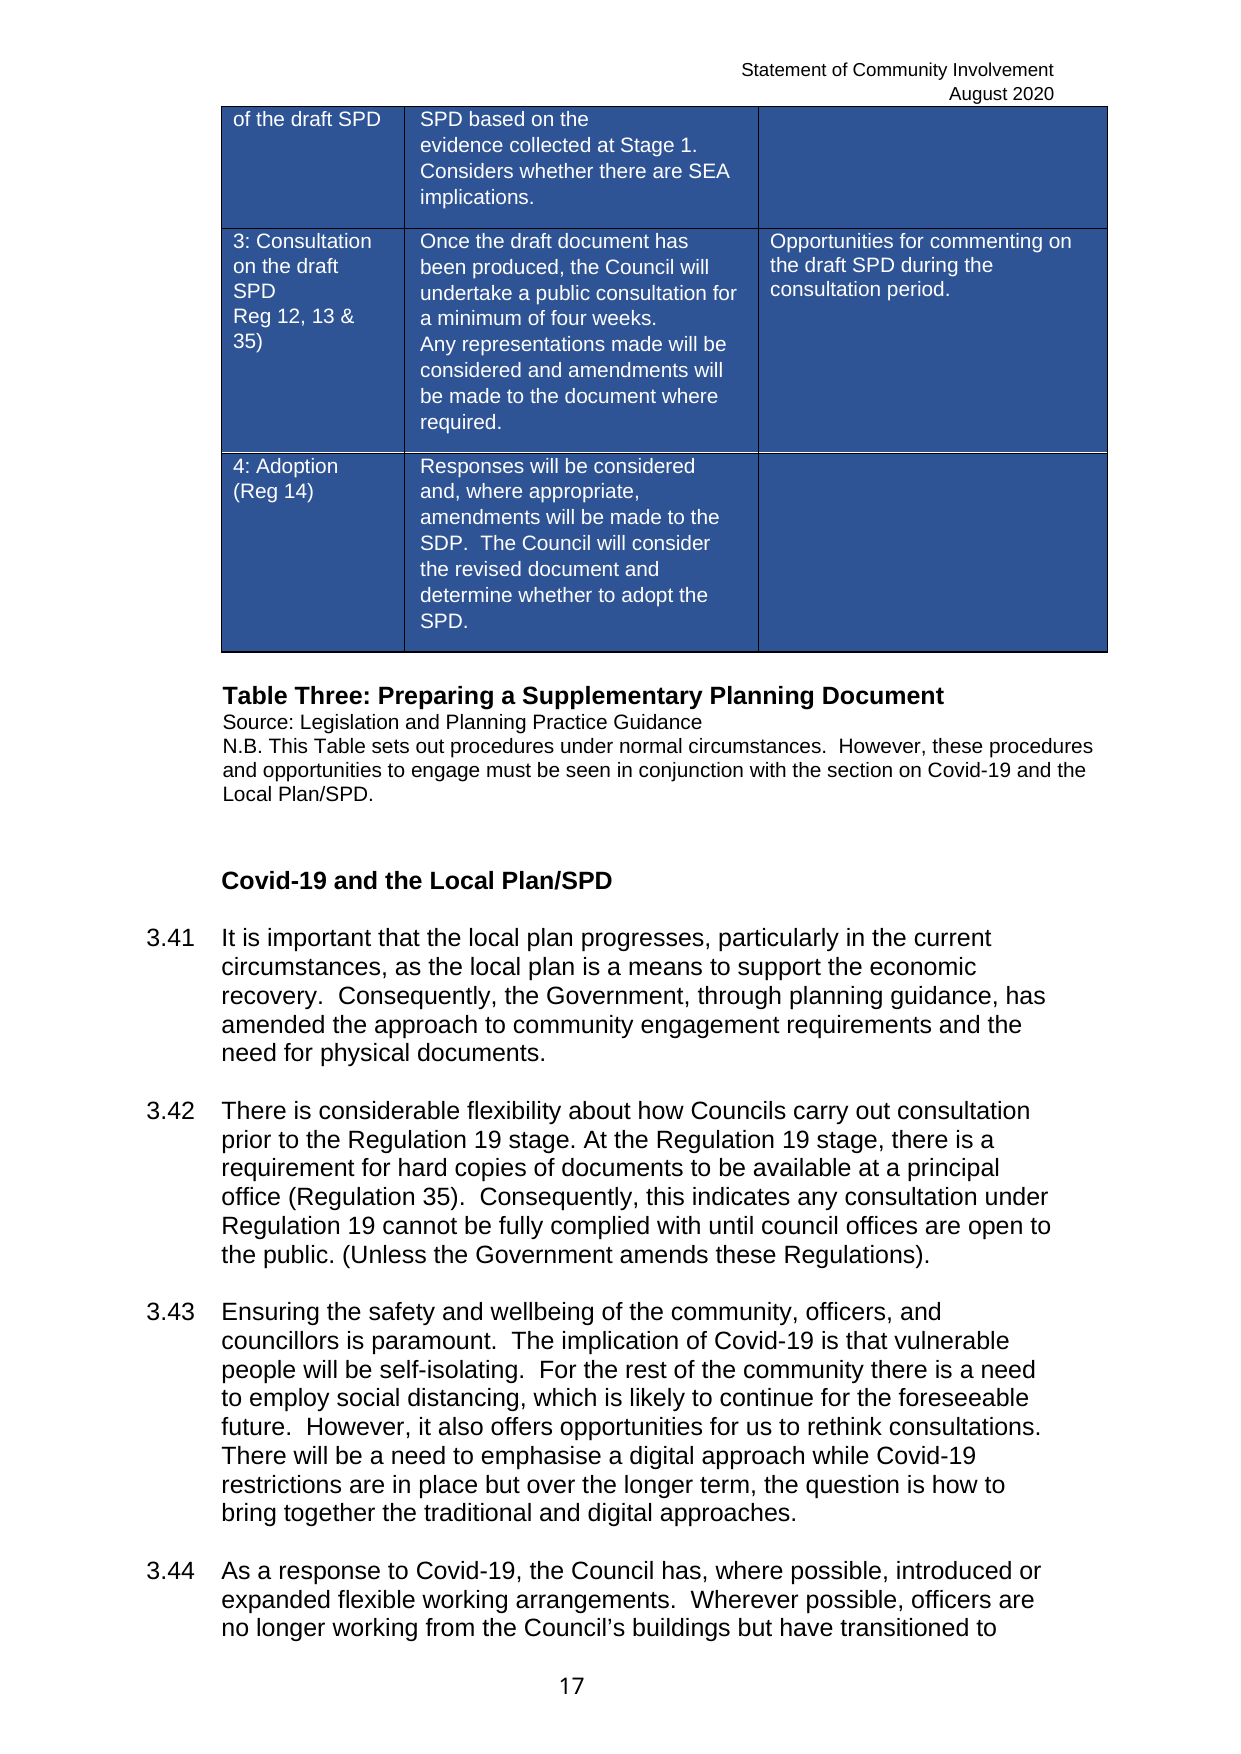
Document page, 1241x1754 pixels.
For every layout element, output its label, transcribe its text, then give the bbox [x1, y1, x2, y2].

text Table Three: Preparing a Supplementary Planning Document [222, 681, 1098, 710]
table_cell Opportunities for commenting on the draft SPD during the consultation period. [759, 229, 1107, 452]
table_cell 3: Consultation on the draft SPD Reg 12, 13 & 35) [222, 229, 404, 452]
text Covid-19 and the Local Plan/SPD [221, 866, 1054, 895]
list It is important that the local plan progresses, particularly in the current circumstances, as the local plan is a means to support the economic recovery. Consequently, the Government, through planning guidance, has amended the approach to community engagement requirements and the need for physical documents. [146, 923, 1054, 1067]
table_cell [222, 107, 404, 228]
table_cell [759, 454, 1107, 651]
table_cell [405, 107, 758, 228]
text Source: Legislation and Planning Practice Guidance [222, 710, 1098, 734]
table_cell Once the draft document has been produced, the Council will undertake a public consultation for a minimum of four weeks. Any representations made will be considered and amendments will be made to the document where required. [405, 229, 758, 452]
table_cell Responses will be considered and, where appropriate, amendments will be made to the SDP. The Council will consider the revised document and determine whether to adopt the SPD. [405, 454, 758, 651]
list There is considerable flexibility about how Councils carry out consultation prior to the Regulation 19 stage. At the Regulation 19 stage, there is a requirement for hard copies of documents to be available at a principal office (Regulation 35). Consequently, this indicates any consultation under Regulation 19 cannot be fully complied with until council offices are open to the public. (Unless the Government amends these Regulations). [146, 1096, 1054, 1268]
list Ensuring the safety and wellbeing of the community, officers, and councillors is paramount. The implication of Covid-19 is that vulnerable people will be self-isolating. For the rest of the community there is a need to employ social distancing, which is likely to continue for the foreseeable future. However, it also offers opportunities for us to rethink consultations. There will be a need to emphasise a digital approach while Covid-19 restrictions are in place but over the longer term, the question is how to bring together the traditional and digital approaches. [146, 1297, 1054, 1527]
table_cell [759, 107, 1107, 228]
table_cell 4: Adoption (Reg 14) [222, 454, 404, 651]
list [146, 1556, 1054, 1642]
text N.B. This Table sets out procedures under normal circumstances. However, these procedures and opportunities to engage must be seen in conjunction with the section on Covid-19 and the Local Plan/SPD. [222, 734, 1098, 806]
